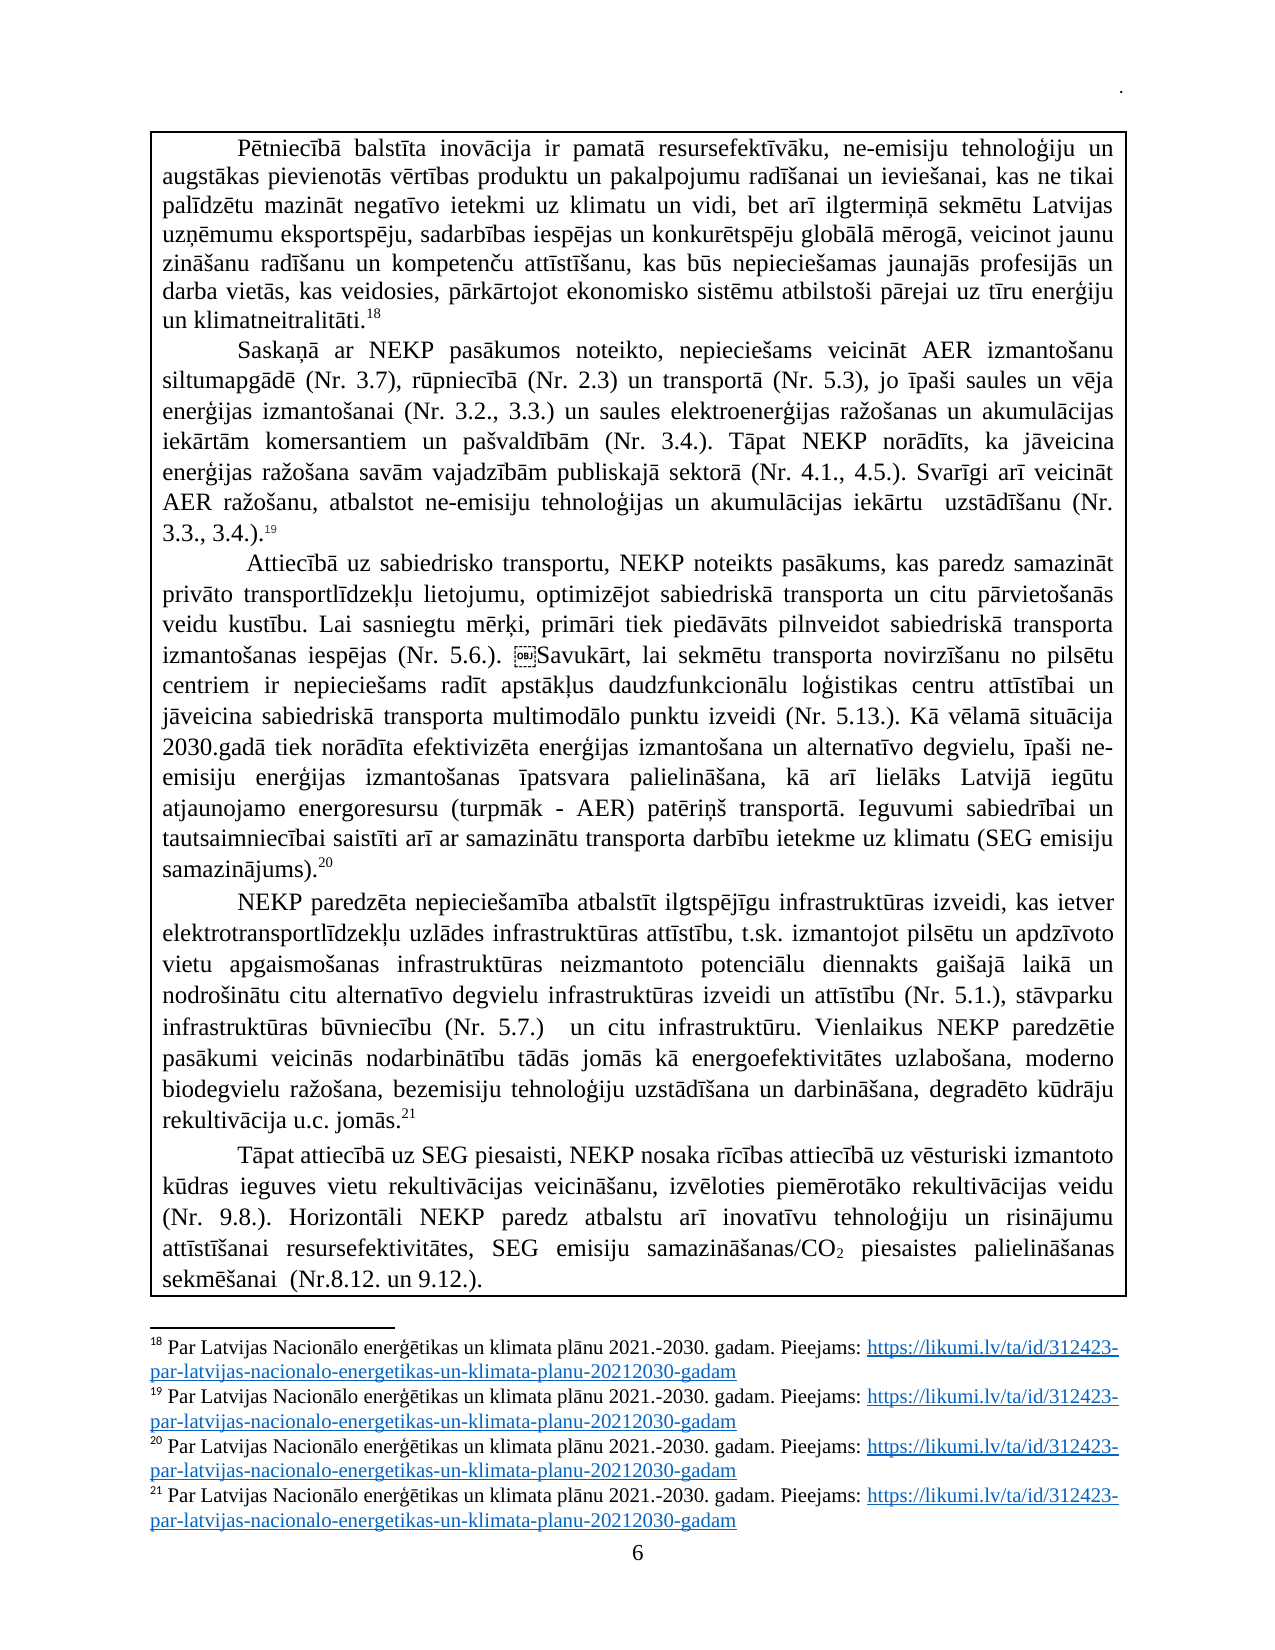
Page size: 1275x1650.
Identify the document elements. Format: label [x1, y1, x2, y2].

table_header [152, 133, 1125, 1295]
